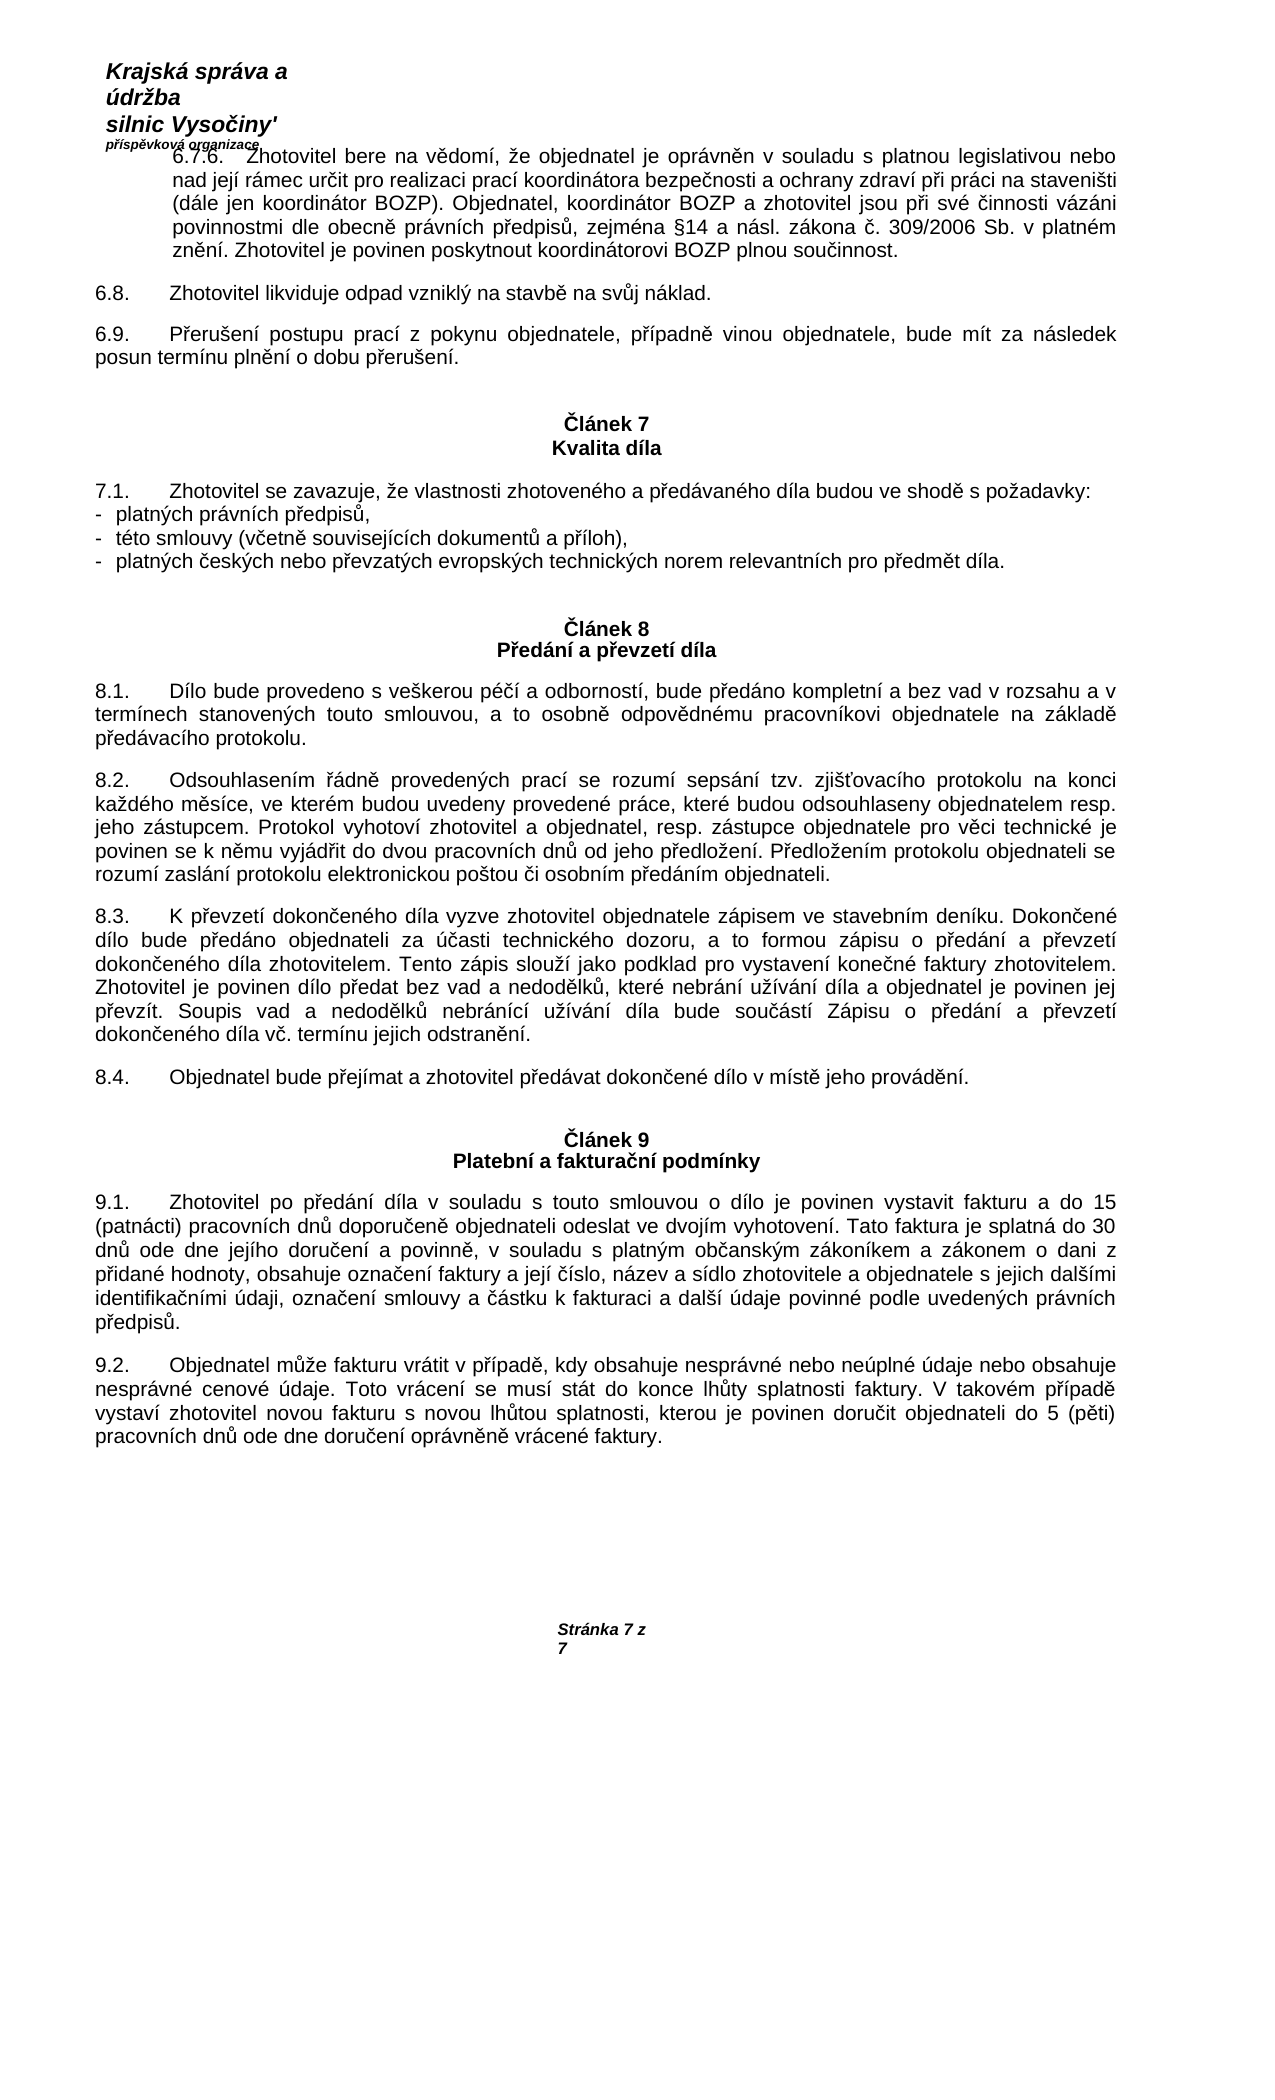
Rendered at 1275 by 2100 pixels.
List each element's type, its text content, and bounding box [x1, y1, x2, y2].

list platných českých nebo převzatých evropských technických norem relevantních pro předmět díla. [95, 550, 1118, 574]
list Odsouhlasením řádně provedených prací se rozumí sepsání tzv. zjišťovacího protokolu na konci každého měsíce, ve kterém budou uvedeny provedené práce, které budou odsouhlaseny objednatelem resp. jeho zástupcem. Protokol vyhotoví zhotovitel a objednatel, resp. zástupce objednatele pro věci technické je povinen se k němu vyjádřit do dvou pracovních dnů od jeho předložení. Předložením protokolu objednateli se rozumí zaslání protokolu elektronickou poštou či osobním předáním objednateli. [95, 769, 1118, 886]
list Dílo bude provedeno s veškerou péčí a odborností, bude předáno kompletní a bez vad v rozsahu a v termínech stanovených touto smlouvou, a to osobně odpovědnému pracovníkovi objednatele na základě předávacího protokolu. [95, 679, 1118, 750]
list Objednatel bude přejímat a zhotovitel předávat dokončené dílo v místě jeho provádění. [95, 1067, 1118, 1088]
list Zhotovitel se zavazuje, že vlastnosti zhotoveného a předávaného díla budou ve shodě s požadavky: [95, 479, 1118, 503]
list Zhotovitel likviduje odpad vzniklý na stavbě na svůj náklad. [95, 284, 1118, 304]
text Předání a převzetí díla [95, 640, 1118, 661]
list této smlouvy (včetně souvisejících dokumentů a příloh), [95, 527, 1118, 550]
text Platební a fakturační podmínky [95, 1151, 1118, 1172]
text Článek 8 [95, 619, 1118, 640]
list Objednatel může fakturu vrátit v případě, kdy obsahuje nesprávné nebo neúplné údaje nebo obsahuje nesprávné cenové údaje. Toto vrácení se musí stát do konce lhůty splatnosti faktury. V takovém případě vystaví zhotovitel novou fakturu s novou lhůtou splatnosti, kterou je povinen doručit objednateli do 5 (pěti) pracovních dnů ode dne doručení oprávněně vrácené faktury. [95, 1353, 1118, 1449]
text Článek 9 [95, 1131, 1118, 1151]
list K převzetí dokončeného díla vyzve zhotovitel objednatele zápisem ve stavebním deníku. Dokončené dílo bude předáno objednateli za účasti technického dozoru, a to formou zápisu o předání a převzetí dokončeného díla zhotovitelem. Tento zápis slouží jako podklad pro vystavení konečné faktury zhotovitelem. Zhotovitel je povinen dílo předat bez vad a nedodělků, které nebrání užívání díla a objednatel je povinen jej převzít. Soupis vad a nedodělků nebránící užívání díla bude součástí Zápisu o předání a převzetí dokončeného díla vč. termínu jejich odstranění. [95, 905, 1118, 1046]
text Článek 7 Kvalita díla [95, 412, 1118, 460]
list platných právních předpisů, [95, 503, 1118, 527]
list Přerušení postupu prací z pokynu objednatele, případně vinou objednatele, bude mít za následek posun termínu plnění o dobu přerušení. [95, 323, 1118, 369]
list Zhotovitel po předání díla v souladu s touto smlouvou o dílo je povinen vystavit fakturu a do 15 (patnácti) pracovních dnů doporučeně objednateli odeslat ve dvojím vyhotovení. Tato faktura je splatná do 30 dnů ode dne jejího doručení a povinně, v souladu s platným občanským zákoníkem a zákonem o dani z přidané hodnoty, obsahuje označení faktury a její číslo, název a sídlo zhotovitele a objednatele s jejich dalšími identifikačními údaji, označení smlouvy a částku k fakturaci a další údaje povinné podle uvedených právních předpisů. [95, 1190, 1118, 1334]
list Zhotovitel bere na vědomí, že objednatel je oprávněn v souladu s platnou legislativou nebo nad její rámec určit pro realizaci prací koordinátora bezpečnosti a ochrany zdraví při práci na staveništi (dále jen koordinátor BOZP). Objednatel, koordinátor BOZP a zhotovitel jsou při své činnosti vázáni povinnostmi dle obecně právních předpisů, zejména §14 a násl. zákona č. 309/2006 Sb. v platném znění. Zhotovitel je povinen poskytnout koordinátorovi BOZP plnou součinnost. [172, 145, 1118, 263]
